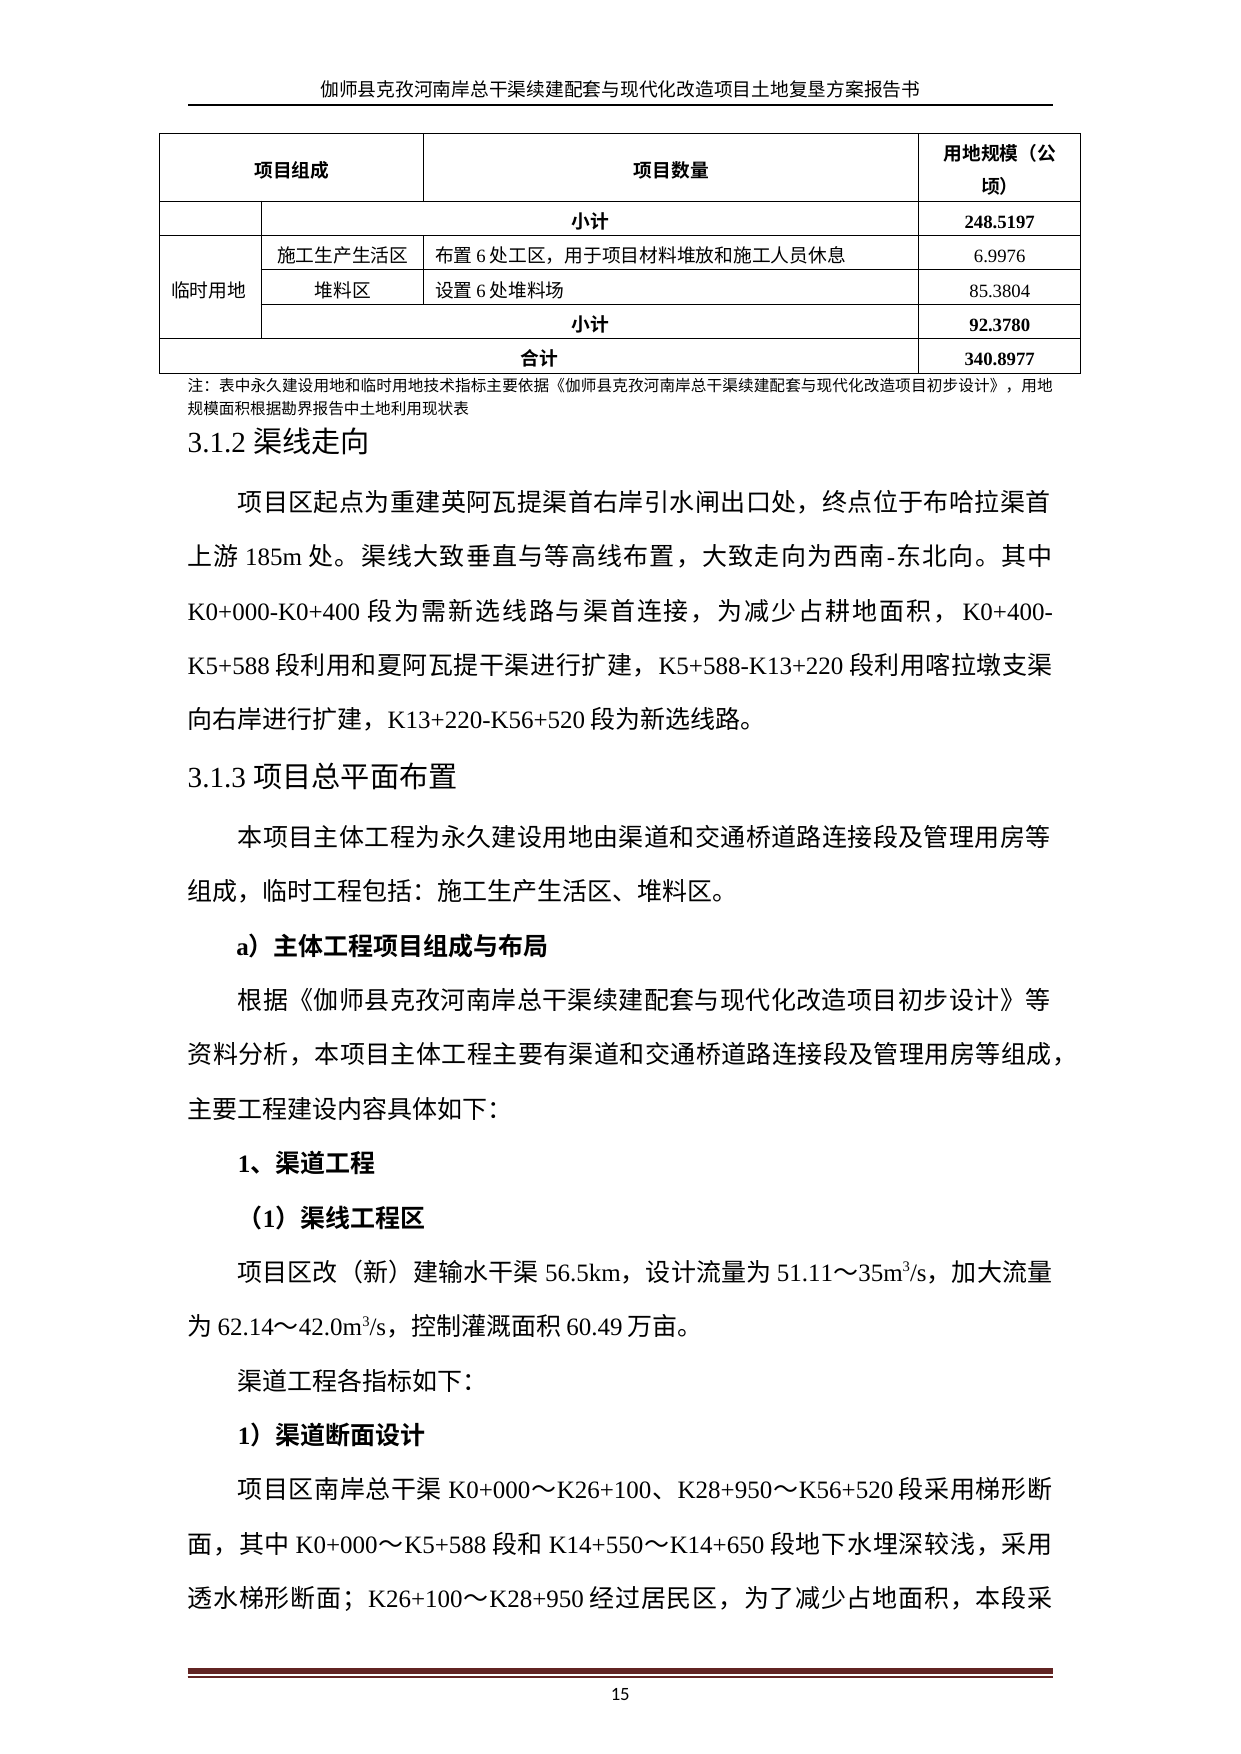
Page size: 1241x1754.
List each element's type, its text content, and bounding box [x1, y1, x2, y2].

table_cell 小计 [262, 202, 918, 235]
table_cell 施工生产生活区 [262, 236, 423, 269]
text a）主体工程项目组成与布局 [187, 926, 1053, 962]
text （1）渠线工程区 [187, 1198, 1053, 1234]
table_cell 92.3780 [919, 305, 1080, 338]
table_header 项目数量 [424, 134, 918, 201]
table_cell 设置6处堆料场 [424, 270, 918, 304]
text 1、渠道工程 [187, 1144, 1053, 1180]
text 注：表中永久建设用地和临时用地技术指标主要依据《伽师县克孜河南岸总干渠续建配套与现代化改造项目初步设计》，用地规模面积根据勘界报告中土地利用现状表 [187, 374, 1053, 419]
table_cell 合计 [160, 339, 918, 372]
list 渠线走向 [187, 419, 1053, 461]
text 1）渠道断面设计 [187, 1416, 1053, 1452]
text 本项目主体工程为永久建设用地由渠道和交通桥道路连接段及管理用房等组成，临时工程包括：施工生产生活区、堆料区。 [187, 817, 1053, 908]
list 项目总平面布置 [187, 754, 1053, 796]
text 项目区改（新）建输水干渠56.5km，设计流量为51.11～35m3/s，加大流量为62.14～42.0m3/s，控制灌溉面积60.49万亩。 [187, 1252, 1053, 1343]
table_cell 堆料区 [262, 270, 423, 304]
table_header 用地规模（公顷） [919, 134, 1080, 201]
table_cell 布置6处工区，用于项目材料堆放和施工人员休息 [424, 236, 918, 269]
text 根据《伽师县克孜河南岸总干渠续建配套与现代化改造项目初步设计》等资料分析，本项目主体工程主要有渠道和交通桥道路连接段及管理用房等组成，主要工程建设内容具体如下： [187, 981, 1053, 1126]
table_cell 小计 [262, 305, 918, 338]
text 渠道工程各指标如下： [187, 1361, 1053, 1397]
table_cell 85.3804 [919, 270, 1080, 304]
table_cell 340.8977 [919, 339, 1080, 372]
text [187, 1470, 1053, 1615]
text 项目区起点为重建英阿瓦提渠首右岸引水闸出口处，终点位于布哈拉渠首上游185m处。渠线大致垂直与等高线布置，大致走向为西南-东北向。其中K0+000-K0+400段为需新选线路与渠首连接，为减少占耕地面积，K0+400-K5+588段利用和夏阿瓦提干渠进行扩建，K5+588-K13+220段利用喀拉墩支渠向右岸进行扩建，K13+220-K56+520段为新选线路。 [187, 482, 1053, 736]
table_cell 248.5197 [919, 202, 1080, 235]
table_cell 临时用地 [160, 236, 261, 338]
table_cell 6.9976 [919, 236, 1080, 269]
table_header 项目组成 [160, 134, 423, 201]
